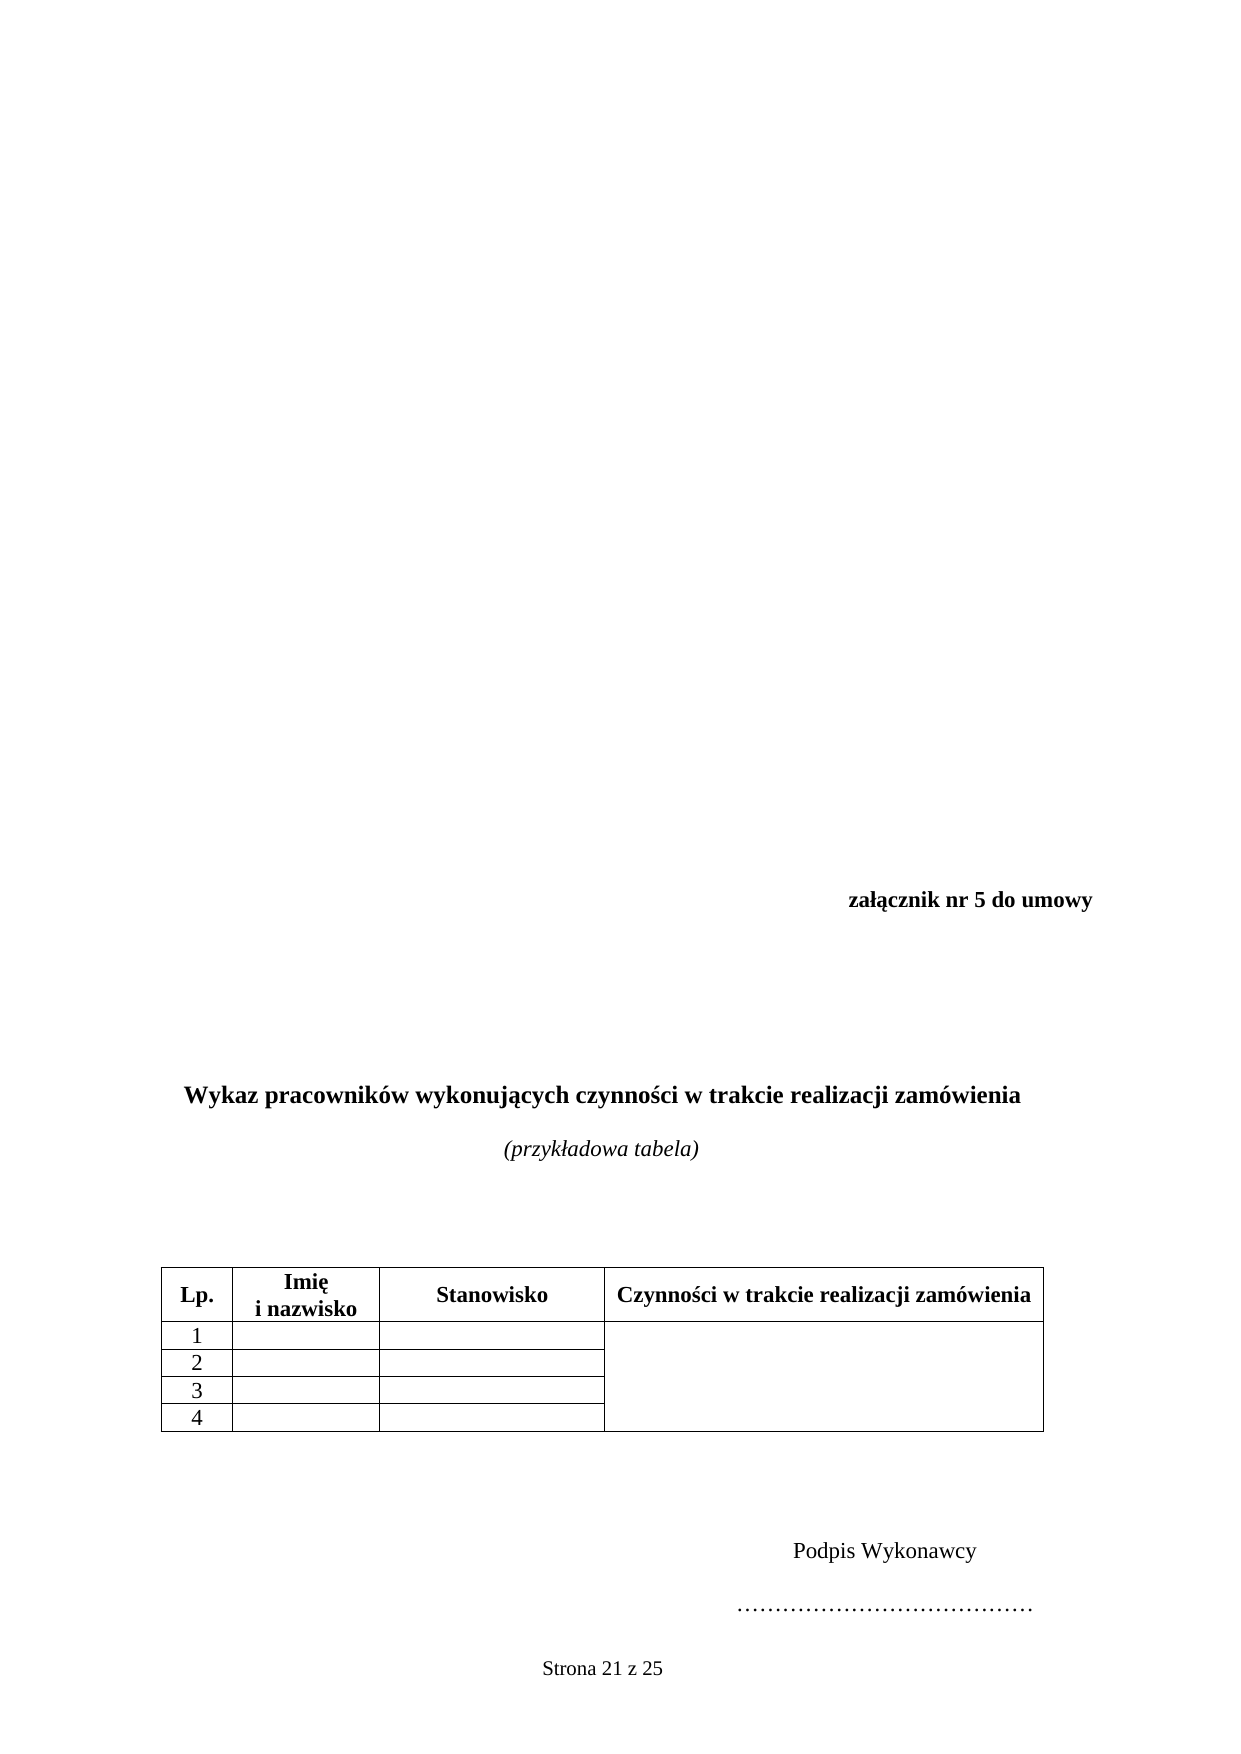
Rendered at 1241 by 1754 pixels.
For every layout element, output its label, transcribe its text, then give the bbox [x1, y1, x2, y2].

table_cell [233, 1322, 379, 1348]
text ………………………………… [112, 1590, 1093, 1616]
table_header Stanowisko [380, 1268, 604, 1321]
table_cell 1 [162, 1322, 232, 1348]
text (przykładowa tabela) [112, 1136, 1093, 1162]
text Wykaz pracowników wykonujących czynności w trakcie realizacji zamówienia [112, 1080, 1093, 1109]
table_cell [233, 1377, 379, 1403]
table_cell [380, 1322, 604, 1348]
table_cell [233, 1404, 379, 1431]
text Podpis Wykonawcy [112, 1537, 1093, 1563]
table_cell [380, 1377, 604, 1403]
table_header Lp. [162, 1268, 232, 1321]
table_cell [380, 1404, 604, 1431]
table_cell 4 [162, 1404, 232, 1431]
table_header Imię i nazwisko [233, 1268, 379, 1321]
table_cell 3 [162, 1377, 232, 1403]
table_cell 2 [162, 1350, 232, 1376]
table_cell [605, 1322, 1043, 1431]
table_header Czynności w trakcie realizacji zamówienia [605, 1268, 1043, 1321]
text załącznik nr 5 do umowy [112, 886, 1093, 912]
table_cell [380, 1350, 604, 1376]
table_cell [233, 1350, 379, 1376]
